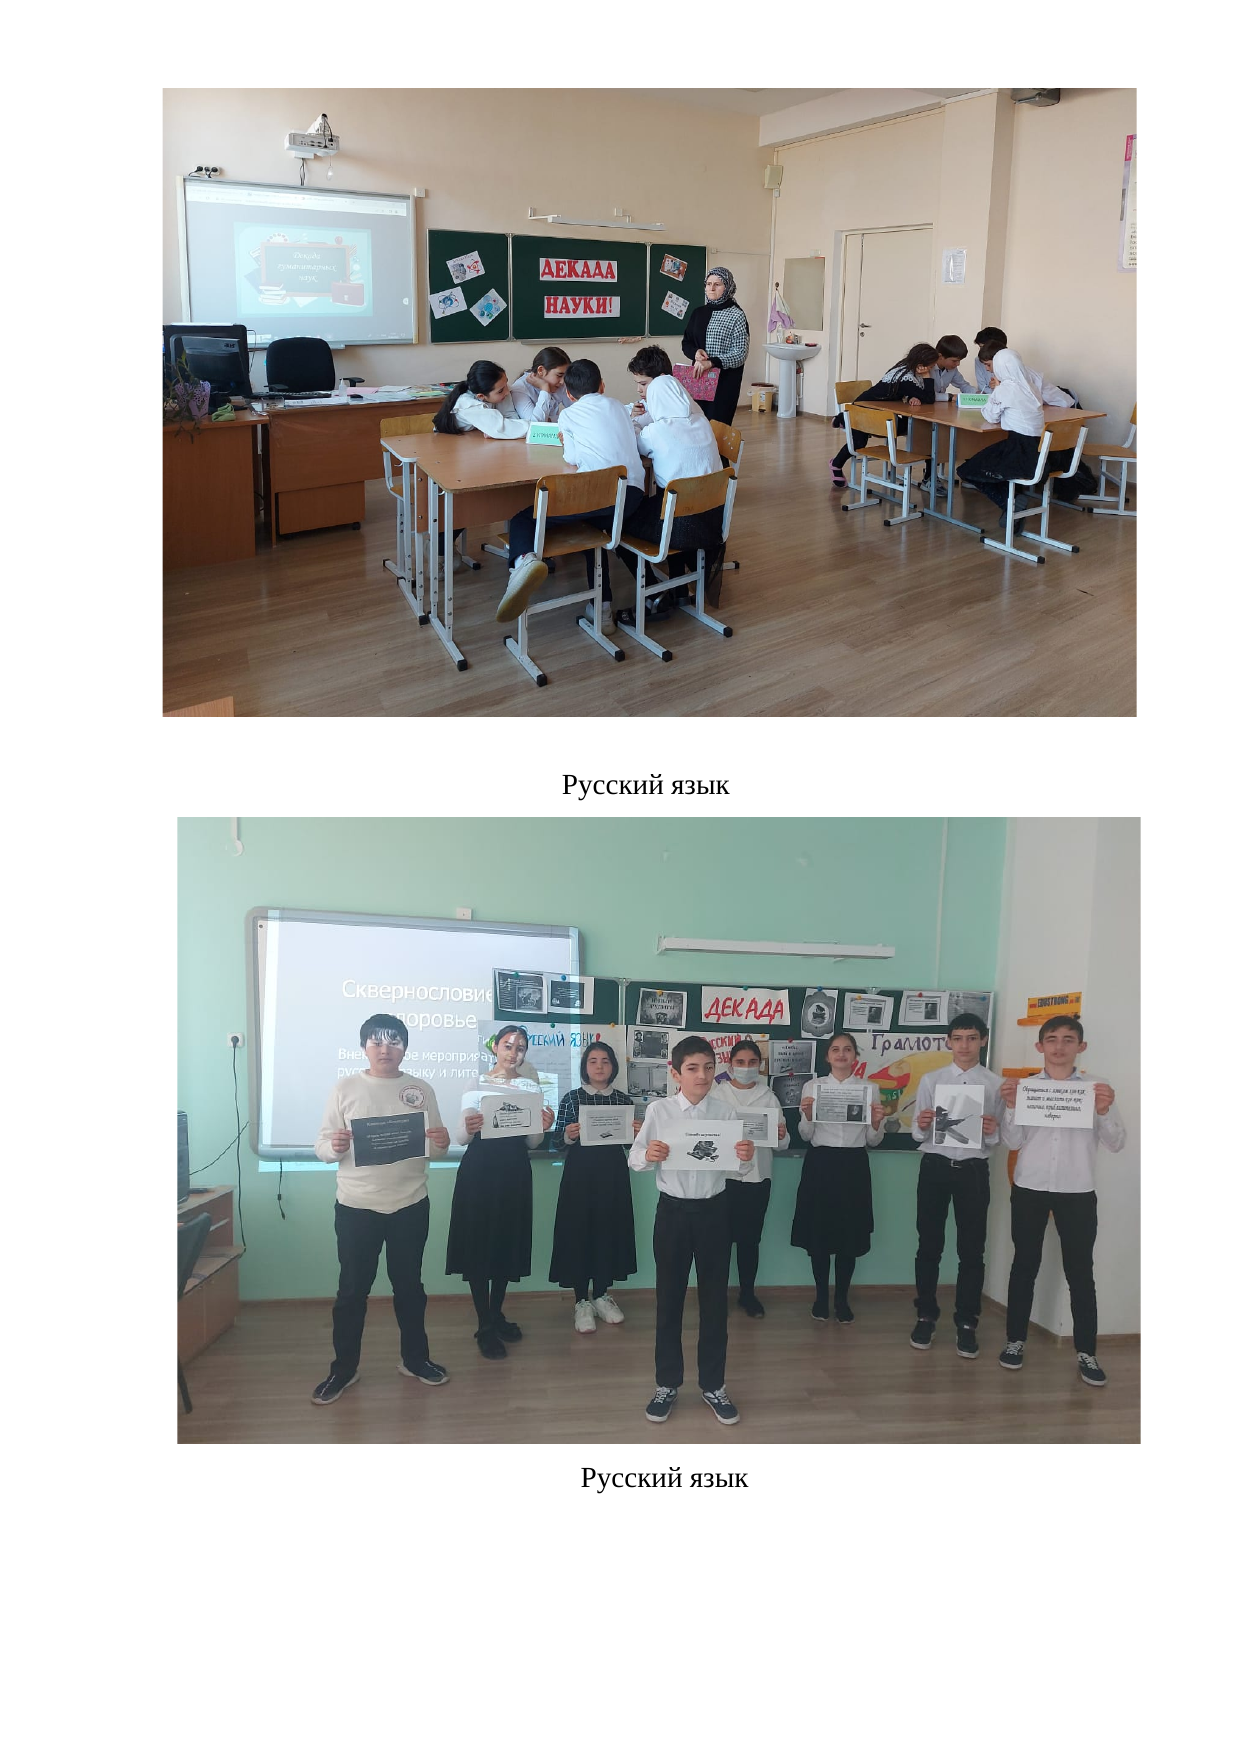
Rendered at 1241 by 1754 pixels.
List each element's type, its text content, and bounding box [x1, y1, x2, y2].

picture [177, 817, 1141, 1444]
text Русский язык [177, 767, 1152, 801]
picture [162, 88, 1137, 717]
text Русский язык [177, 1460, 1152, 1494]
